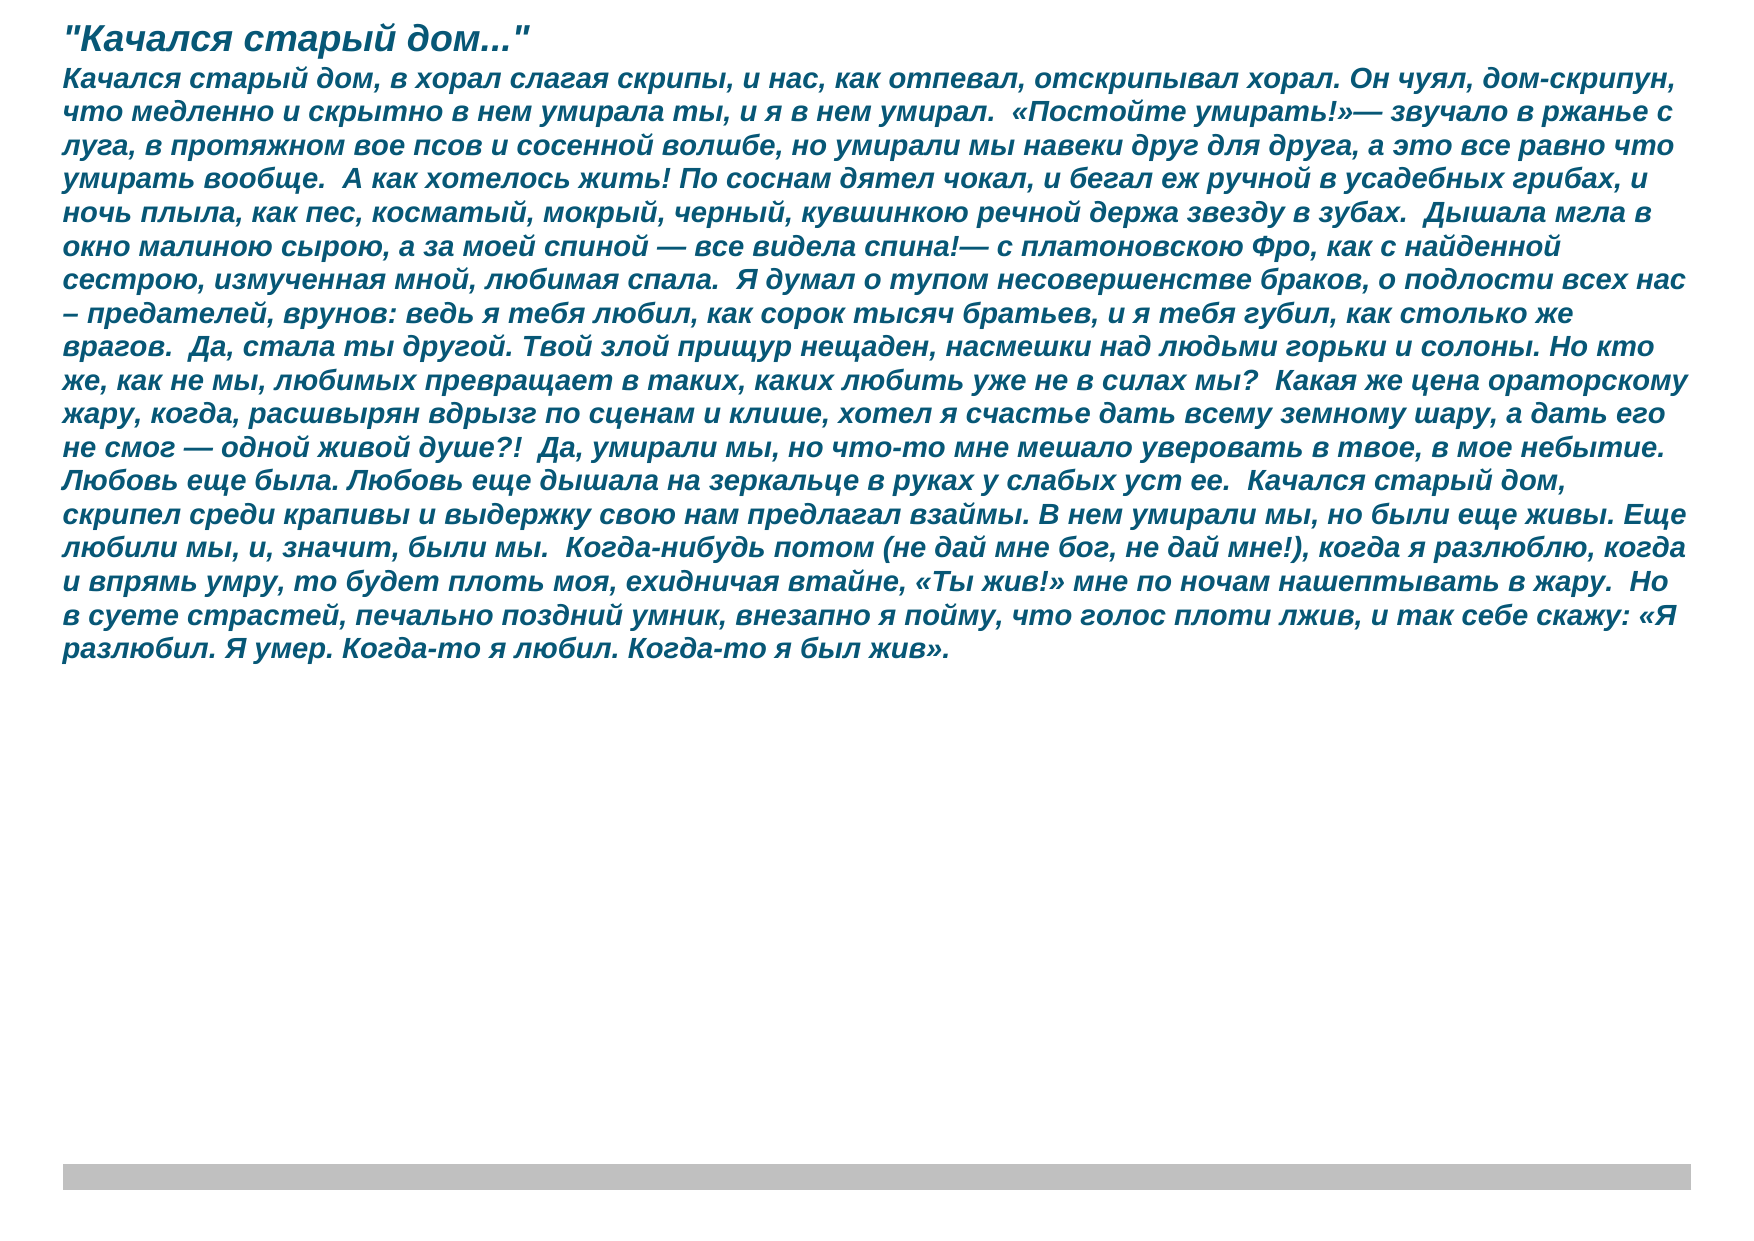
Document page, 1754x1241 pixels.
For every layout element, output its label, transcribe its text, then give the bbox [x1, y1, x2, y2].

subtitle "Качался старый дом..." [62, 17, 1691, 60]
text Качался старый дом, в хорал слагая скрипы, [62, 61, 1691, 664]
